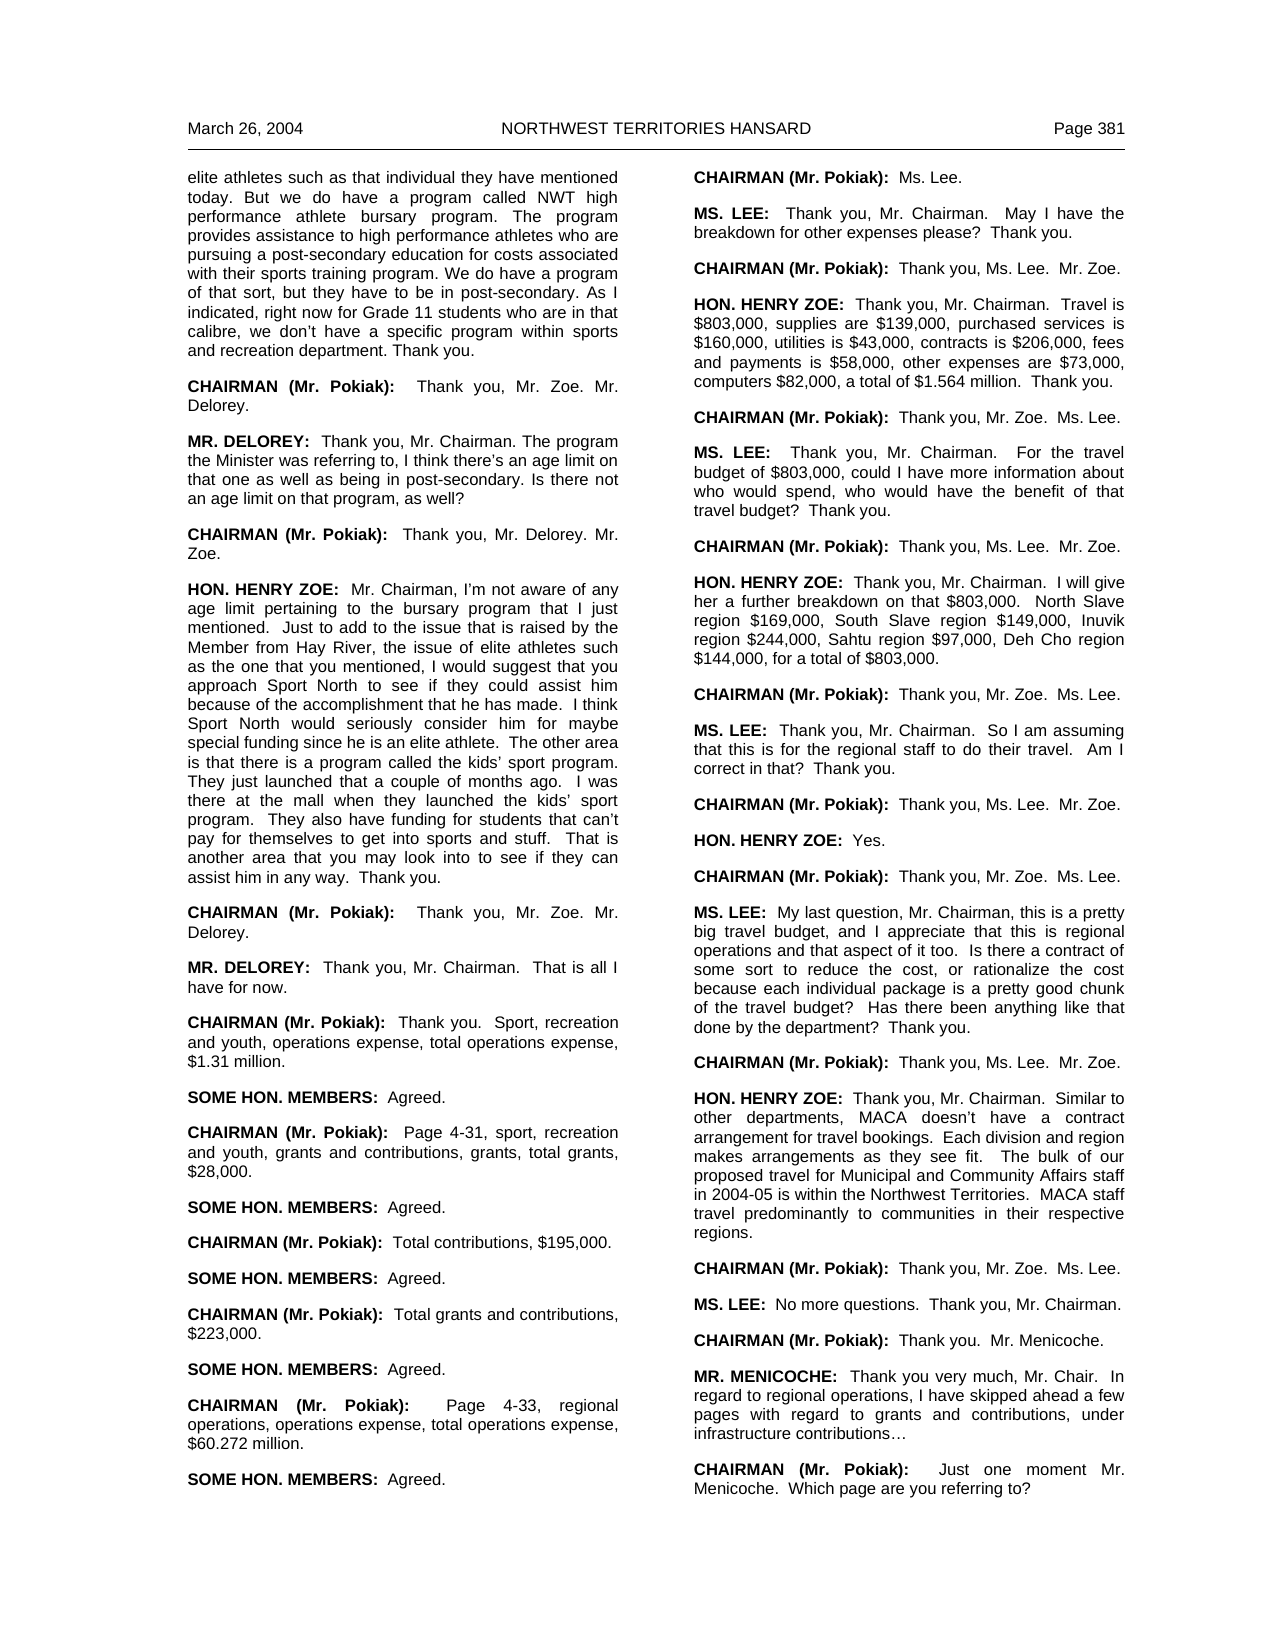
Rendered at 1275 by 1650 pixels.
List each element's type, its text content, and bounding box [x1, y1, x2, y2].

text MS. LEE: Thank you, Mr. Chairman. For the travel budget of $803,000, could I have more information about who would spend, who would have the benefit of that travel budget? Thank you. [694, 443, 1125, 520]
text CHAIRMAN (Mr. Pokiak): Thank you, Mr. Zoe. Ms. Lee. [694, 867, 1125, 886]
text CHAIRMAN (Mr. Pokiak): Thank you, Ms. Lee. Mr. Zoe. [694, 537, 1125, 556]
text CHAIRMAN (Mr. Pokiak): Just one moment Mr. Menicoche. Which page are you referring to? [694, 1460, 1125, 1498]
text CHAIRMAN (Mr. Pokiak): Thank you, Mr. Zoe. Ms. Lee. [694, 407, 1125, 427]
text CHAIRMAN (Mr. Pokiak): Page 4-31, sport, recreation and youth, grants and contributions, grants, total grants, $28,000. [187, 1123, 619, 1181]
text CHAIRMAN (Mr. Pokiak): Thank you, Mr. Zoe. Ms. Lee. [694, 1259, 1125, 1278]
text SOME HON. MEMBERS: Agreed. [187, 1197, 619, 1217]
text MR. MENICOCHE: Thank you very much, Mr. Chair. In regard to regional operations, I have skipped ahead a few pages with regard to grants and contributions, under infrastructure contributions… [694, 1367, 1125, 1443]
text MR. DELOREY: Thank you, Mr. Chairman. That is all I have for now. [187, 958, 619, 997]
text CHAIRMAN (Mr. Pokiak): Thank you, Mr. Zoe. Mr. Delorey. [187, 903, 619, 942]
text HON. HENRY ZOE: Thank you, Mr. Chairman. I will give her a further breakdown on that $803,000. North Slave region $169,000, South Slave region $149,000, region $244,000, Sahtu region $97,000, Deh Cho region $144,000, for a total of $803,000. [694, 572, 1125, 668]
text CHAIRMAN (Mr. Pokiak): Page 4-33, regional operations, operations expense, total operations expense, $60.272 million. [187, 1396, 619, 1453]
text HON. HENRY ZOE: Thank you, Mr. Chairman. Similar to other departments, MACA doesn’t have a contract arrangement for travel bookings. Each division and region makes arrangements as they see fit. The bulk of our proposed travel for Municipal and Community Affairs staff in 2004-05 is within the . MACA staff travel predominantly to communities in their respective regions. [694, 1089, 1125, 1242]
text CHAIRMAN (Mr. Pokiak): Thank you. Sport, recreation and youth, operations expense, total operations expense, $1.31 million. [187, 1013, 619, 1071]
text CHAIRMAN (Mr. Pokiak): Thank you, Ms. Lee. Mr. Zoe. [694, 795, 1125, 814]
text SOME HON. MEMBERS: Agreed. [187, 1360, 619, 1379]
text MS. LEE: Thank you, Mr. Chairman. May I have the breakdown for other expenses please? Thank you. [694, 204, 1125, 242]
text CHAIRMAN (Mr. Pokiak): Thank you, Ms. Lee. Mr. Zoe. [694, 1053, 1125, 1072]
text SOME HON. MEMBERS: Agreed. [187, 1269, 619, 1288]
text CHAIRMAN (Mr. Pokiak): Thank you, Mr. Delorey. Mr. Zoe. [187, 525, 619, 563]
text CHAIRMAN (Mr. Pokiak): Ms. Lee. [694, 168, 1125, 187]
text CHAIRMAN (Mr. Pokiak): Total grants and contributions, $223,000. [187, 1305, 619, 1343]
text HON. HENRY ZOE: Mr. Chairman, I’m not aware of any age limit pertaining to the bursary program that I just mentioned. Just to add to the issue that is raised by the Member from , the issue of elite athletes such as the one that you mentioned, I would suggest that you approach Sport North to see if they could assist him because of the accomplishment that he has made. I think Sport North would seriously consider him for maybe special funding since he is an elite athlete. The other area is that there is a program called the kids’ sport program. They just launched that a couple of months ago. I was there at the mall when they launched the kids’ sport program. They also have funding for students that can’t pay for themselves to get into sports and stuff. That is another area that you may look into to see if they can assist him in any way. Thank you. [187, 580, 619, 887]
text CHAIRMAN (Mr. Pokiak): Thank you, Ms. Lee. Mr. Zoe. [694, 259, 1125, 278]
text SOME HON. MEMBERS: Agreed. [187, 1470, 619, 1489]
text CHAIRMAN (Mr. Pokiak): Total contributions, $195,000. [187, 1233, 619, 1252]
text CHAIRMAN (Mr. Pokiak): Thank you, Mr. Zoe. Ms. Lee. [694, 685, 1125, 704]
text MS. LEE: No more questions. Thank you, Mr. Chairman. [694, 1295, 1125, 1314]
text SOME HON. MEMBERS: Agreed. [187, 1087, 619, 1107]
text CHAIRMAN (Mr. Pokiak): Thank you. Mr. Menicoche. [694, 1331, 1125, 1350]
text MR. DELOREY: Thank you, Mr. Chairman. The program the Minister was referring to, I think there’s an age limit on that one as well as being in post-secondary. Is there not an age limit on that program, as well? [187, 432, 619, 508]
text CHAIRMAN (Mr. Pokiak): Thank you, Mr. Zoe. Mr. Delorey. [187, 377, 619, 415]
text HON. HENRY ZOE: Yes. [694, 831, 1125, 850]
text MS. LEE: My last question, Mr. Chairman, this is a pretty big travel budget, and I appreciate that this is regional operations and that aspect of it too. Is there a contract of some sort to reduce the cost, or rationalize the cost because each individual package is a pretty good chunk of the travel budget? Has there been anything like that done by the department? Thank you. [694, 902, 1125, 1037]
text HON. HENRY ZOE: Thank you, Mr. Chairman. Travel is $803,000, supplies are $139,000, purchased services is $160,000, utilities is $43,000, contracts is $206,000, fees and payments is $58,000, other expenses are $73,000, computers $82,000, a total of $1.564 million. Thank you. [694, 295, 1125, 391]
text MS. LEE: Thank you, Mr. Chairman. So I am assuming that this is for the regional staff to do their travel. Am I correct in that? Thank you. [694, 721, 1125, 778]
